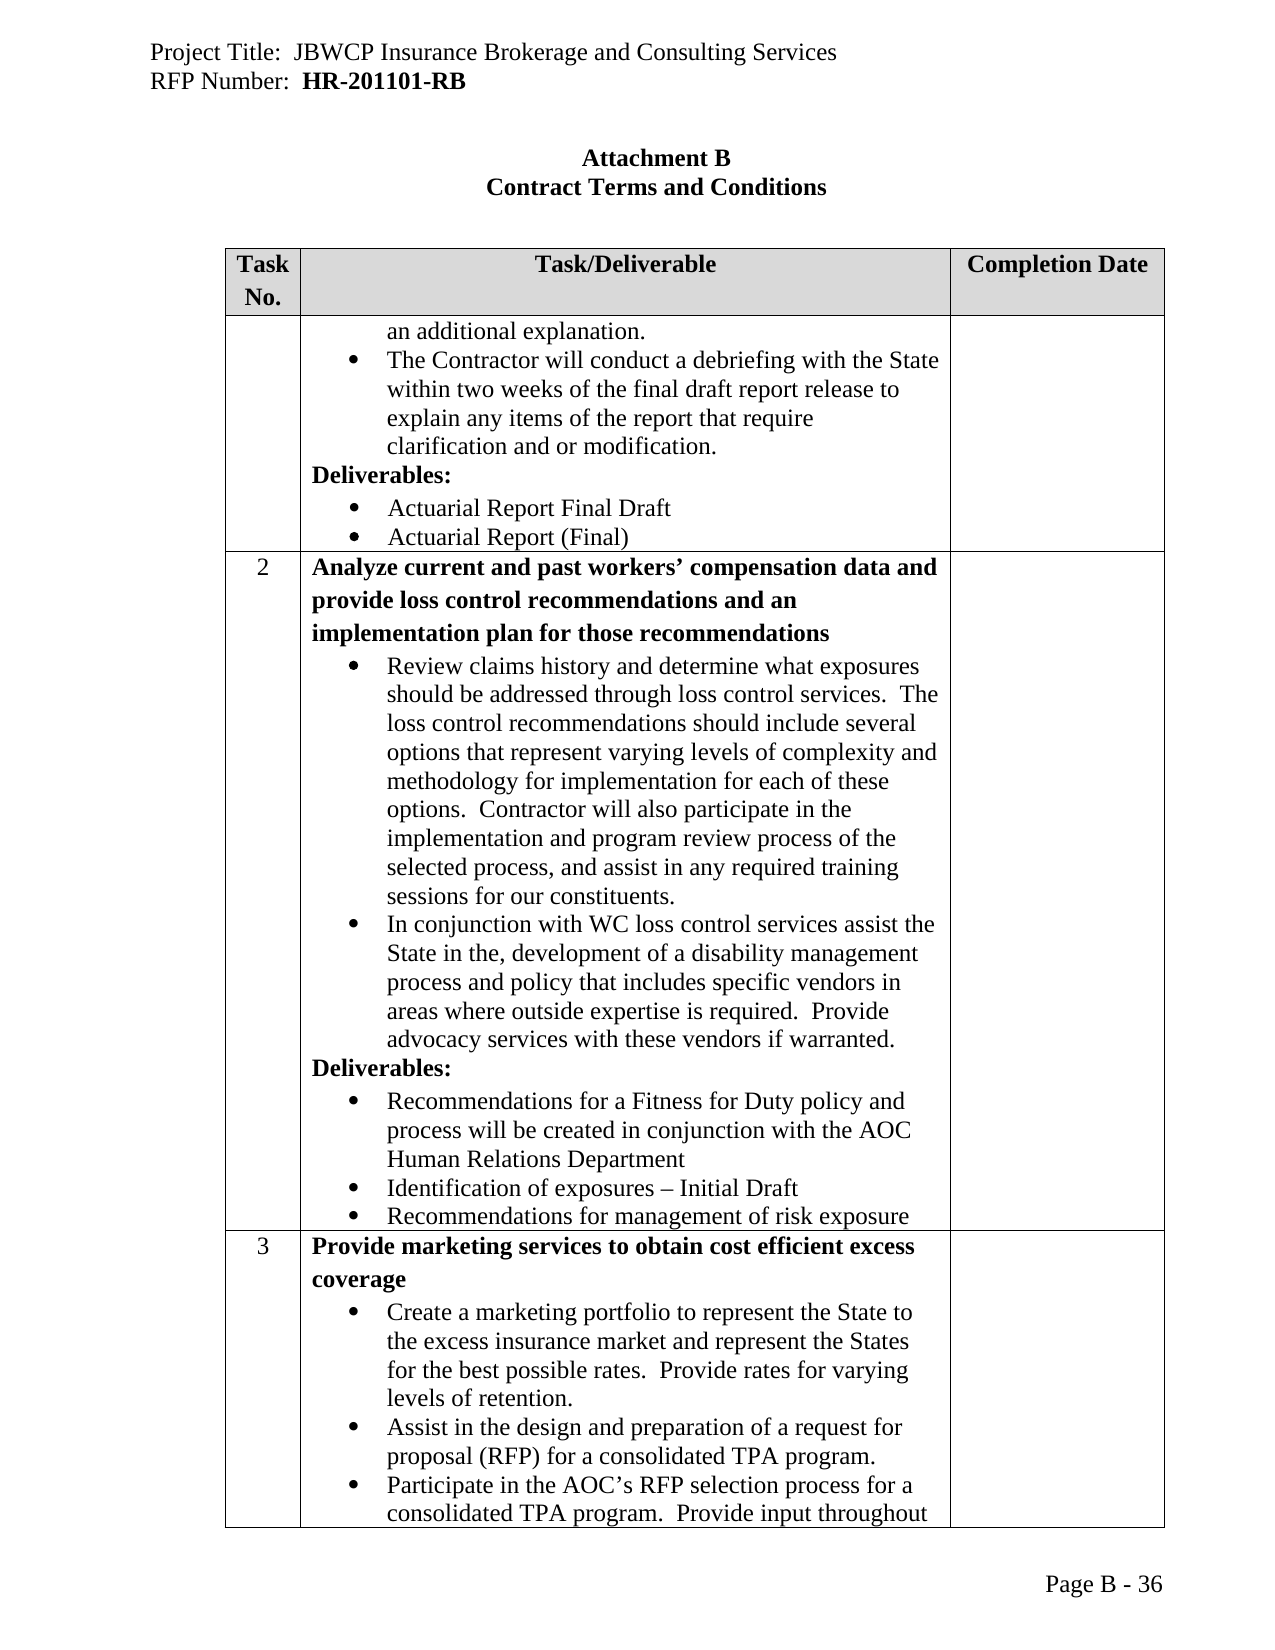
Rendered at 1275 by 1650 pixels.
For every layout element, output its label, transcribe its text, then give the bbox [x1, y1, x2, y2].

table_cell 1 [226, 316, 300, 551]
table_cell 3 [226, 1231, 300, 1527]
table_header Task/Deliverable [301, 249, 950, 315]
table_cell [301, 1231, 950, 1527]
table_cell [951, 1231, 1164, 1527]
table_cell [301, 316, 950, 551]
table_cell [951, 552, 1164, 1230]
table_header Completion Date [951, 249, 1164, 315]
table_cell [951, 316, 1164, 551]
table_cell Analyze current and past workers’ compensation data and provide loss control recommendations and an implementation plan for those recommendations Review claims history and determine what exposures should be addressed through loss control services. The loss control recommendations should include several options that represent varying levels of complexity and methodology for implementation for each of these options. Contractor will also participate in the implementation and program review process of the selected process, and assist in any required training sessions for our constituents. In conjunction with WC loss control services assist the State in the, development of a disability management process and policy that includes specific vendors in areas where outside expertise is required. Provide advocacy services with these vendors if warranted. Deliverables: Recommendations for a Fitness for Duty policy and process will be created in conjunction with the AOC Human Relations Department Identification of exposures – Initial Draft Recommendations for management of risk exposure [301, 552, 950, 1230]
table_header Task No. [226, 249, 300, 315]
table_cell 2 [226, 552, 300, 1230]
